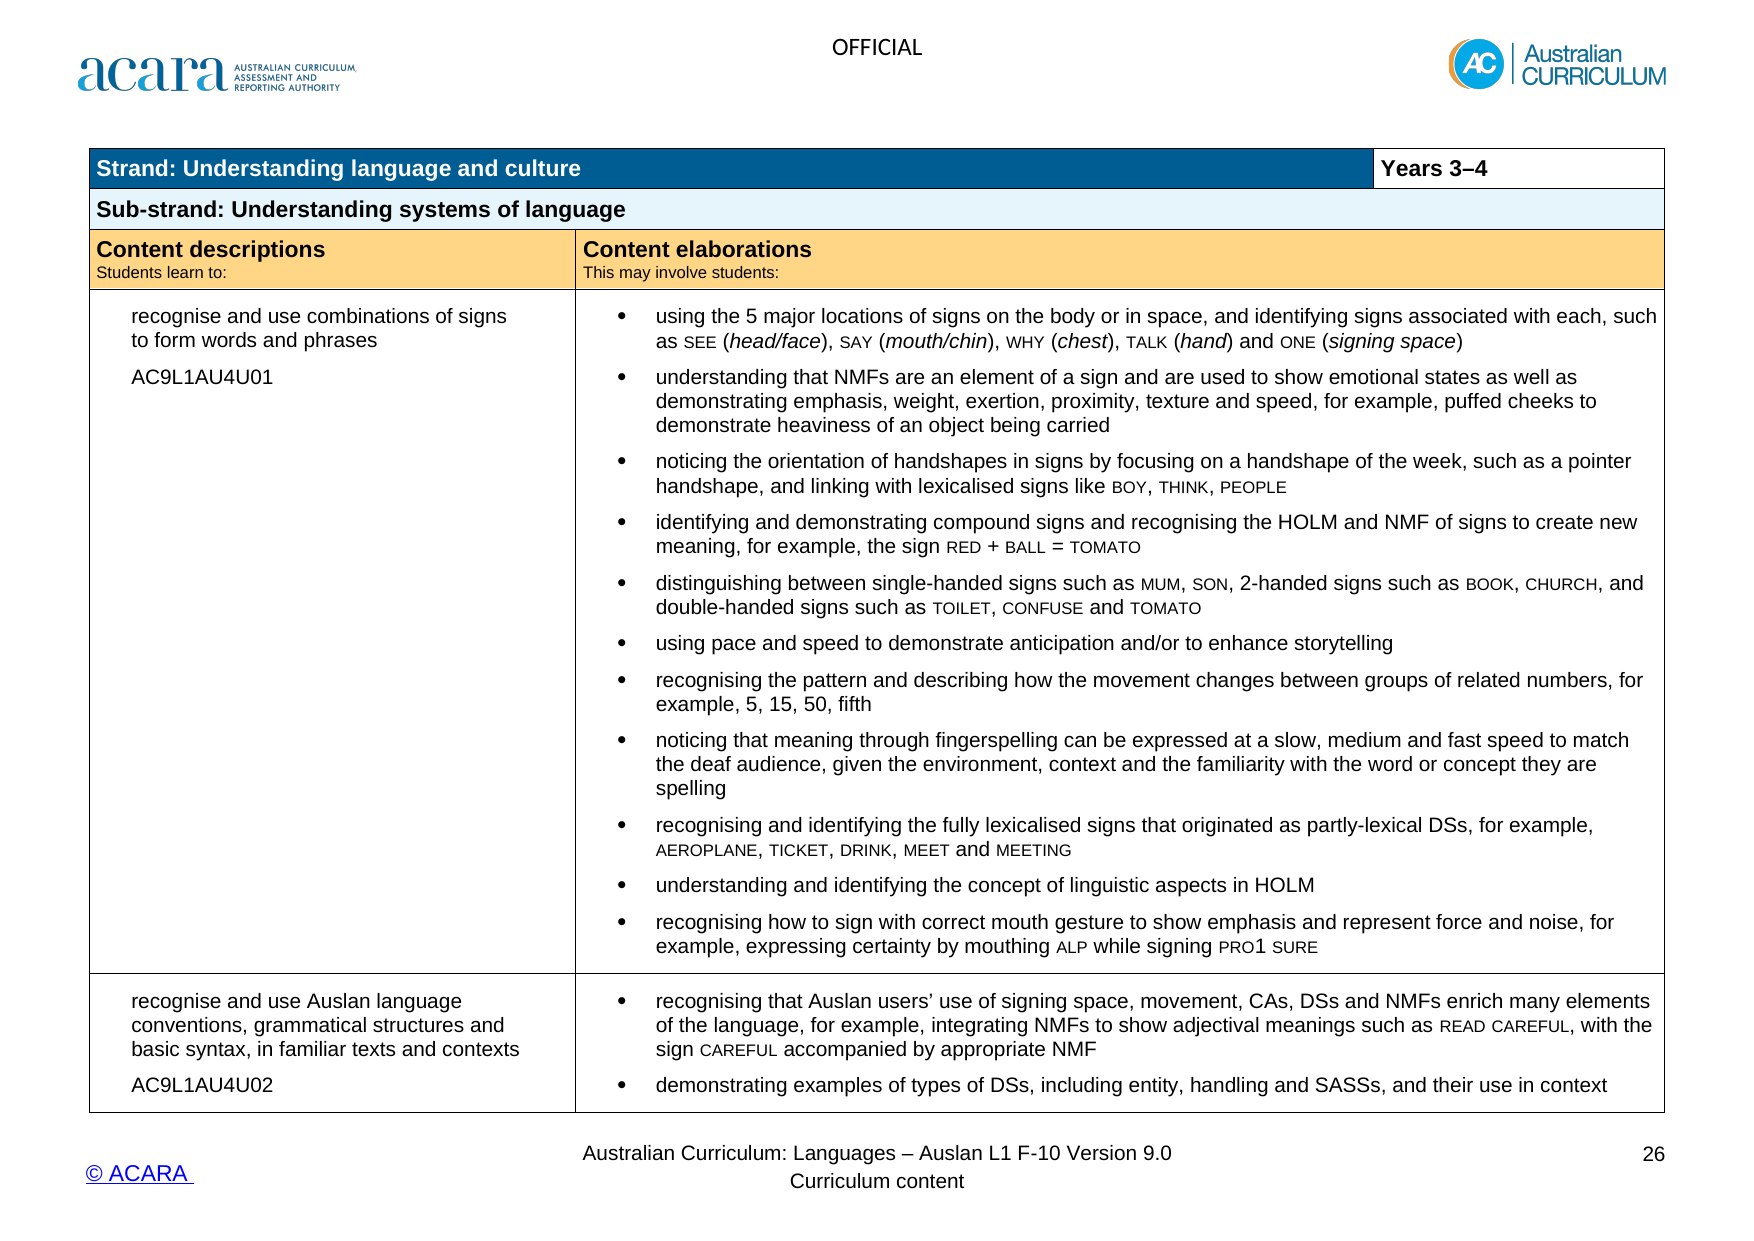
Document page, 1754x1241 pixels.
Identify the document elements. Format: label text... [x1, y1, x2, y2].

table_cell using the 5 major locations of signs on the body or in space, and identifying signs associated with each, such as see (head/face), say (mouth/chin), why (chest), talk (hand) and one (signing space) understanding that NMFs are an element of a sign and are used to show emotional states as well as demonstrating emphasis, weight, exertion, proximity, texture and speed, for example, puffed cheeks to demonstrate heaviness of an object being carried noticing the orientation of handshapes in signs by focusing on a handshape of the week, such as a pointer handshape, and linking with lexicalised signs like boy, think, people identifying and demonstrating compound signs and recognising the HOLM and NMF of signs to create new meaning, for example, the sign red + ball = tomato distinguishing between single-handed signs such as mum, son, 2-handed signs such as book, church, and double-handed signs such as toilet, confuse and tomato using pace and speed to demonstrate anticipation and/or to enhance storytelling recognising the pattern and describing how the movement changes between groups of related numbers, for example, 5, 15, 50, fifth noticing that meaning through fingerspelling can be expressed at a slow, medium and fast speed to match the deaf audience, given the environment, context and the familiarity with the word or concept they are spelling recognising and identifying the fully lexicalised signs that originated as partly-lexical DSs, for example, aeroplane, ticket, drink, meet and meeting understanding and identifying the concept of linguistic aspects in HOLM recognising how to sign with correct mouth gesture to show emphasis and represent force and noise, for example, expressing certainty by mouthing alp while signing pro1 sure [576, 290, 1664, 972]
table_cell Content elaborations This may involve students: [576, 230, 1664, 288]
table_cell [576, 974, 1664, 1112]
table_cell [90, 974, 575, 1112]
table_header Years 3–4 [1374, 149, 1664, 188]
table_cell Content descriptions Students learn to: [90, 230, 575, 288]
table_header Strand: Understanding language and culture [90, 149, 1373, 188]
table_cell recognise and use combinations of signs to form words and phrases AC9L1AU4U01 [90, 290, 575, 972]
picture [1487, 39, 1666, 89]
picture [78, 58, 357, 91]
table_cell Sub-strand: Understanding systems of language [90, 189, 1664, 229]
picture [1448, 39, 1471, 89]
picture [1464, 53, 1495, 73]
